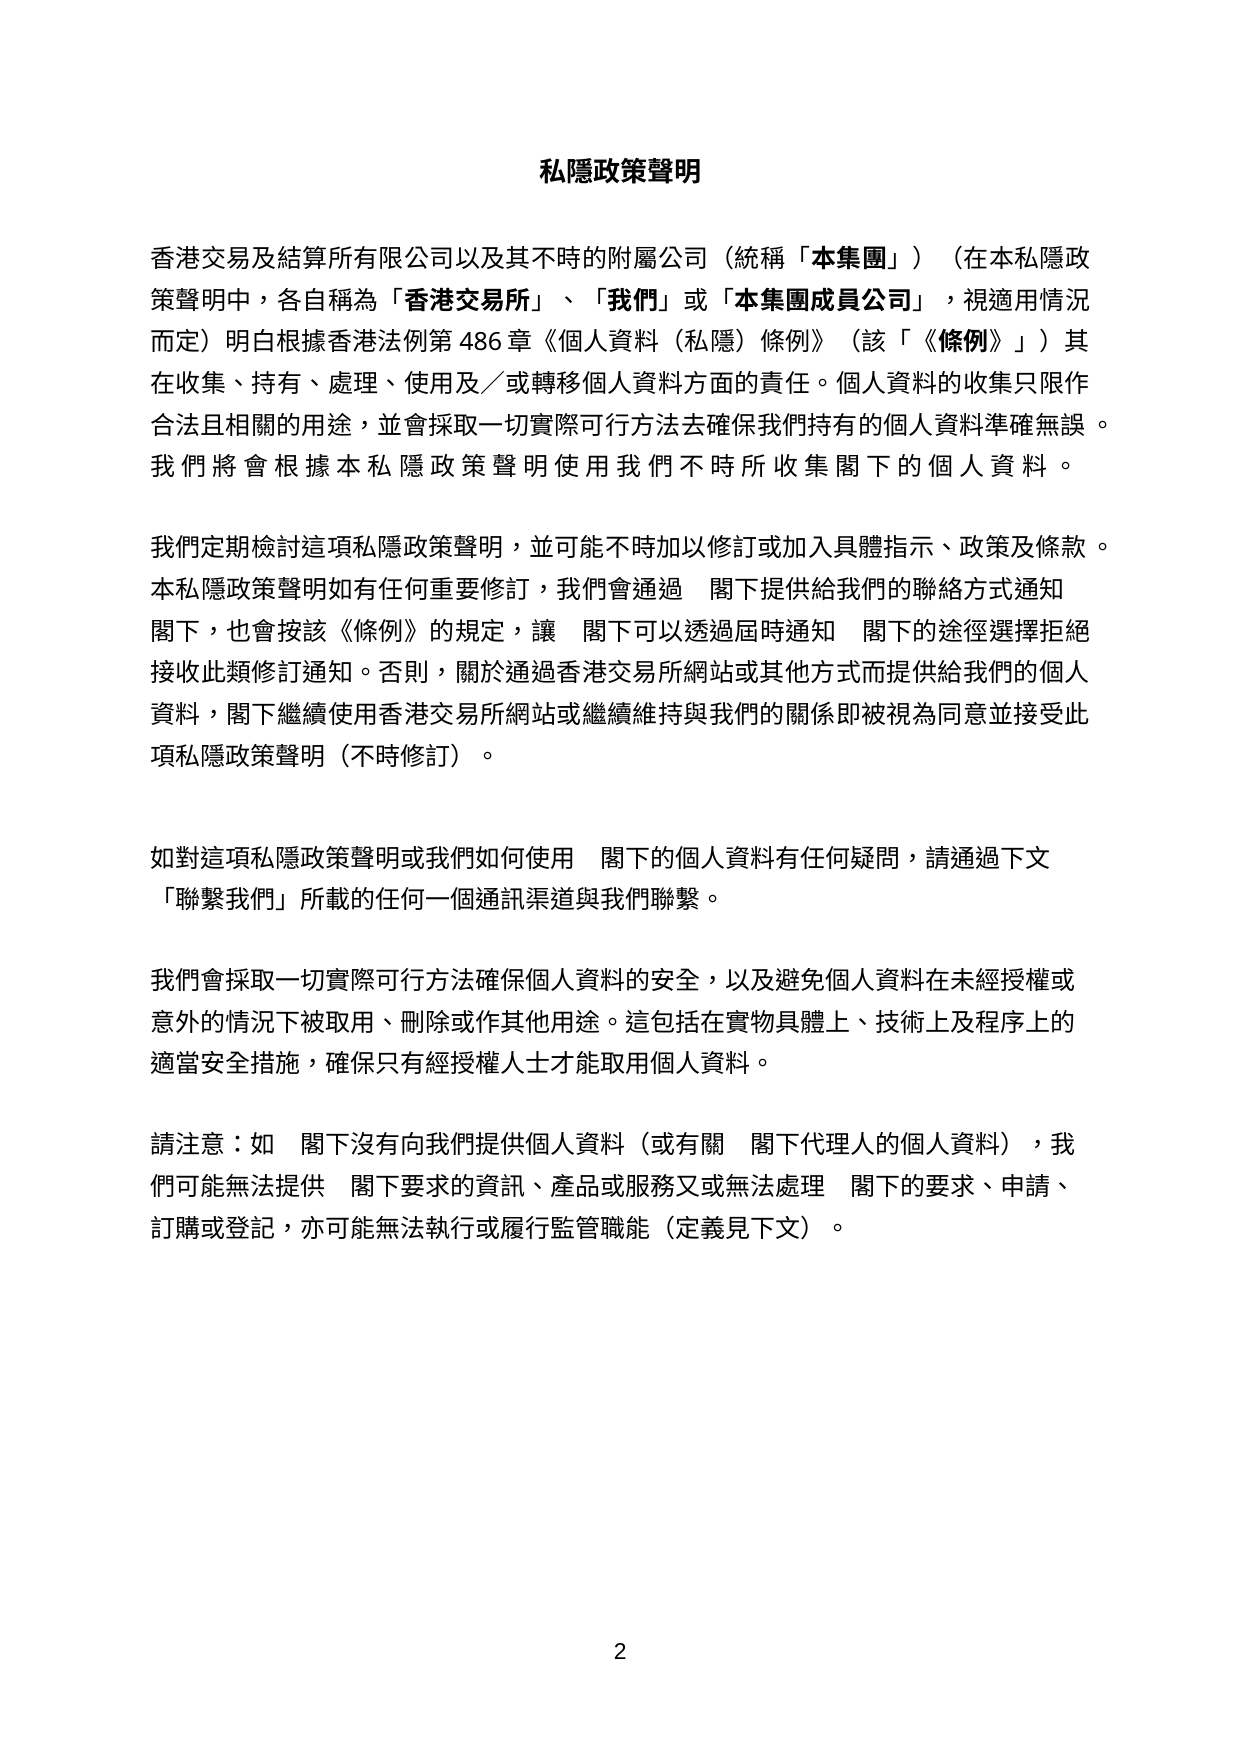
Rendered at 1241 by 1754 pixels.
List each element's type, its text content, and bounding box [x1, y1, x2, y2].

text 如對這項私隱政策聲明或我們如何使用 閣下的個人資料有任何疑問，請通過下文「聯繫我們」所載的任何一個通訊渠道與我們聯繫。 我們會採取一切實際可行方法確保個人資料的安全，以及避免個人資料在未經授權或意外的情況下被取用、刪除或作其他用途。這包括在實物具體上、技術上及程序上的適當安全措施，確保只有經授權人士才能取用個人資料。 請注意：如 閣下沒有向我們提供個人資料（或有關 閣下代理人的個人資料），我們可能無法提供 閣下要求的資訊、產品或服務又或無法處理 閣下的要求、申請、訂購或登記，亦可能無法執行或履行監管職能（定義見下文）。 [150, 798, 1090, 1244]
text 私隱政策聲明 [150, 150, 1090, 189]
text 香港交易及結算所有限公司以及其不時的附屬公司（統稱「本集團」）（在本私隱政策聲明中，各自稱為「香港交易所」、「我們」或「本集團成員公司」，視適用情況而定）明白根據香港法例第486章《個人資料（私隱）條例》（該「《條例》」）其在收集、持有、處理、使用及／或轉移個人資料方面的責任。個人資料的收集只限作合法且相關的用途，並會採取一切實際可行方法去確保我們持有的個人資料準確無誤。我們將會根據本私隱政策聲明使用我們不時所收集閣下的個人資料。 我們定期檢討這項私隱政策聲明，並可能不時加以修訂或加入具體指示、政策及條款。本私隱政策聲明如有任何重要修訂，我們會通過 閣下提供給我們的聯絡方式通知 閣下，也會按該《條例》的規定，讓 閣下可以透過屆時通知 閣下的途徑選擇拒絕接收此類修訂通知。否則，關於通過香港交易所網站或其他方式而提供給我們的個人資料，閣下繼續使用香港交易所網站或繼續維持與我們的關係即被視為同意並接受此項私隱政策聲明（不時修訂）。 [150, 238, 1090, 772]
